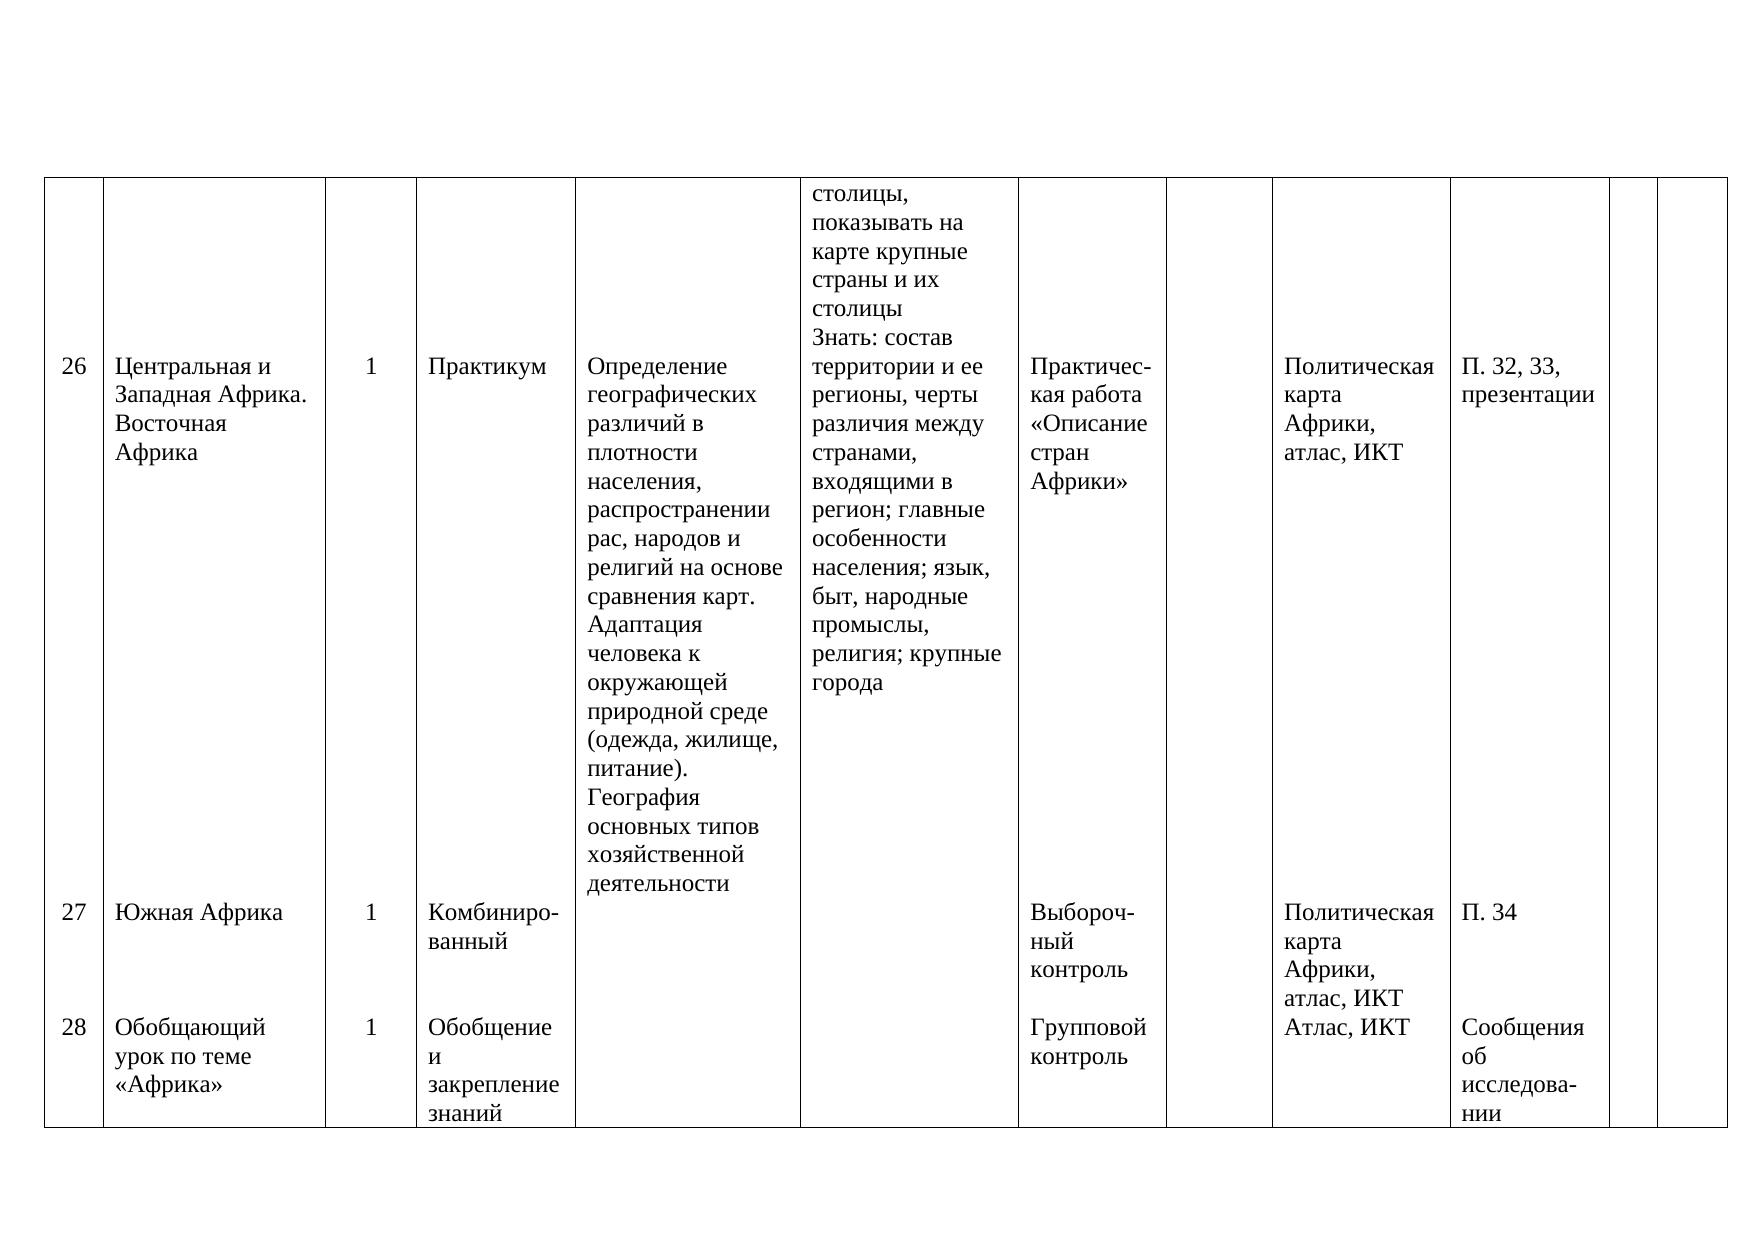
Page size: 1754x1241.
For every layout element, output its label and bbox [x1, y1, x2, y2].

table_cell [1451, 178, 1609, 1127]
table_cell [1273, 178, 1450, 1127]
table_cell [45, 178, 103, 1127]
table_cell [1610, 178, 1657, 1127]
table_cell [326, 178, 416, 1127]
table_cell [1658, 178, 1727, 1127]
table_cell [1167, 178, 1272, 1127]
table_cell [801, 178, 1018, 1127]
table_cell [576, 178, 800, 1127]
table_cell [1019, 178, 1166, 1127]
table_cell [104, 178, 325, 1127]
table_cell [417, 178, 575, 1127]
